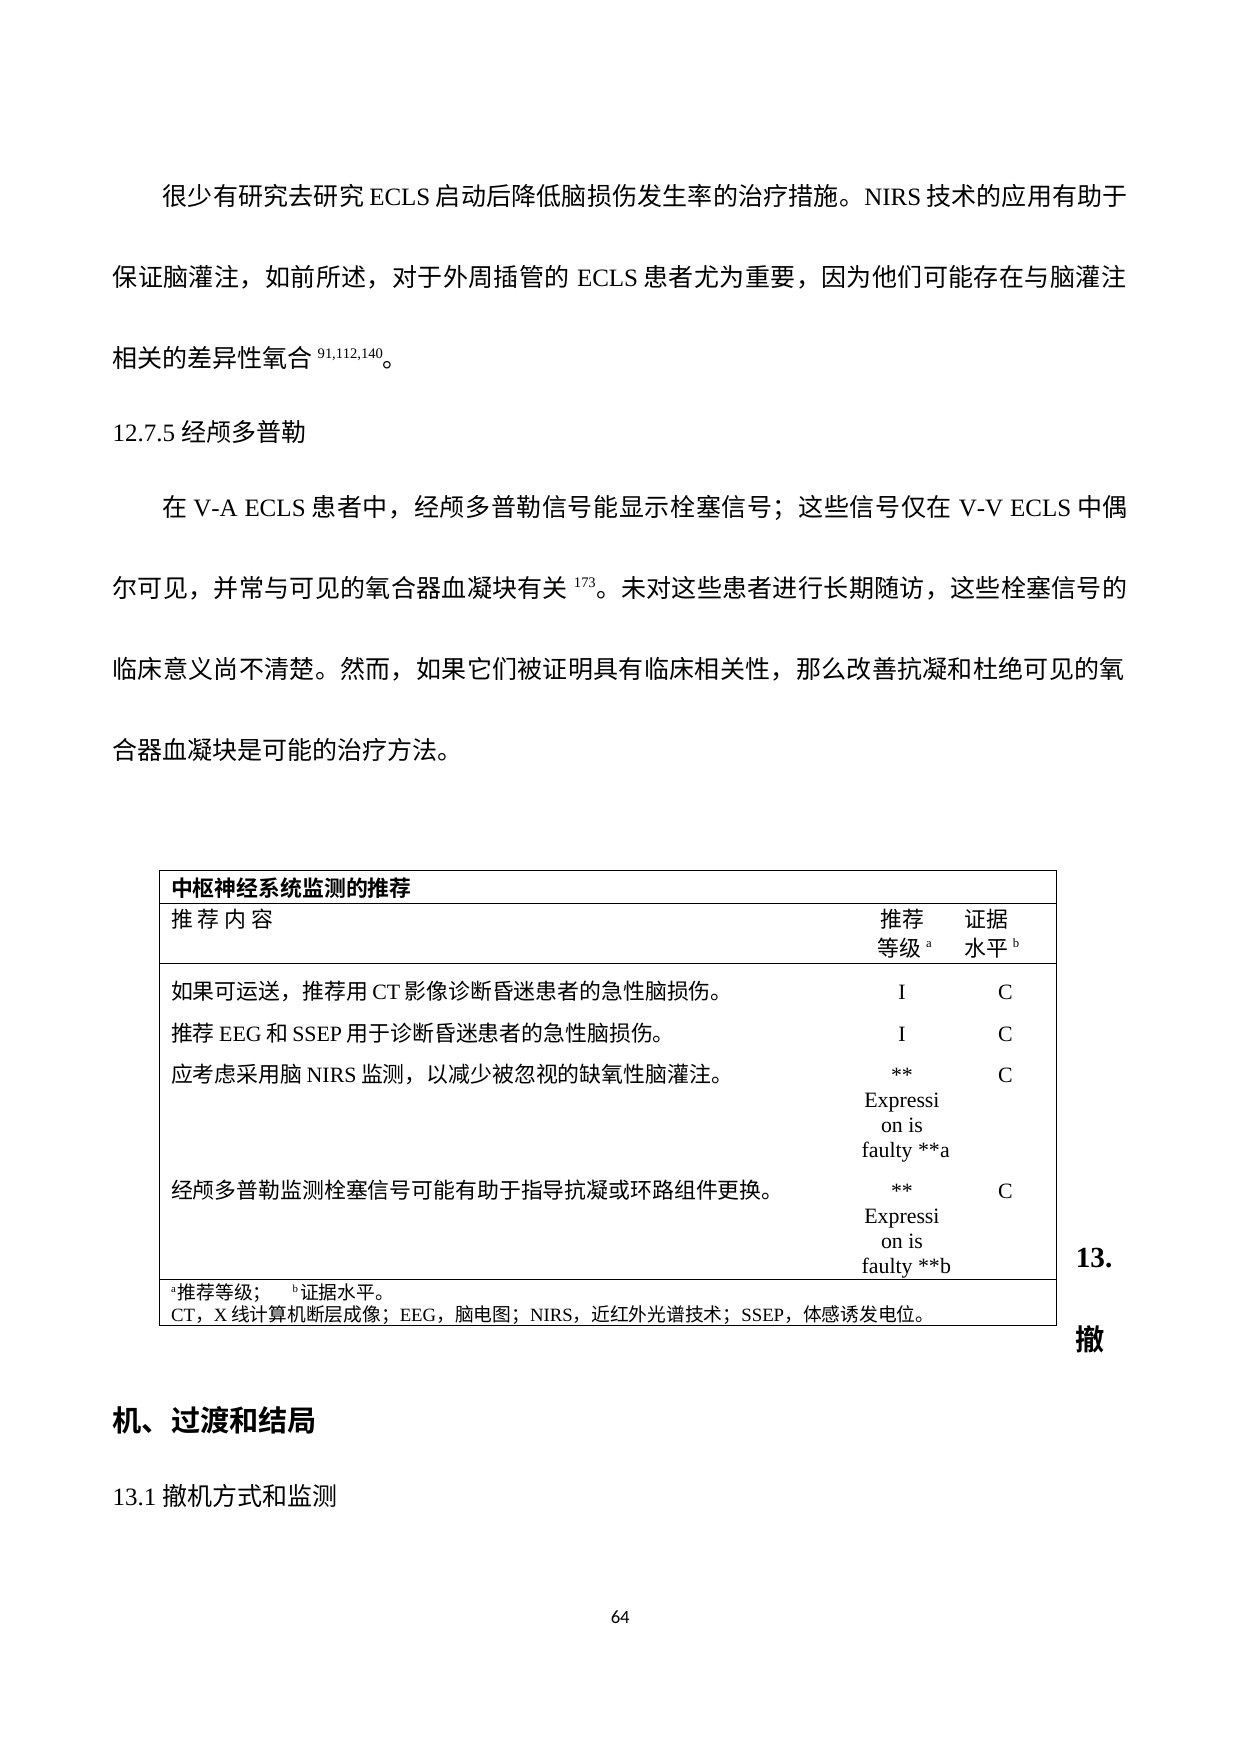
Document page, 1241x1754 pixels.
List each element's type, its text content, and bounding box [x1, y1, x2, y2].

text 12.7.5 经颅多普勒 [112, 398, 1128, 463]
table_cell IIb [850, 1162, 953, 1278]
table_cell C [953, 1046, 1056, 1162]
table_cell 经颅多普勒监测栓塞信号可能有助于指导抗凝或环路组件更换。 [160, 1162, 850, 1278]
table_cell CT，X线计算机断层成像；EEG，脑电图；NIRS，近红外光谱技术；SSEP，体感诱发电位。 [160, 1305, 1056, 1325]
table_cell 推 荐 内 容 [160, 904, 850, 962]
table_cell C [953, 964, 1056, 1005]
table_cell C [953, 1162, 1056, 1278]
table_cell I [850, 964, 953, 1005]
table_cell 推荐 等级a [850, 904, 953, 962]
table_cell 如果可运送，推荐用CT影像诊断昏迷患者的急性脑损伤。 [160, 964, 850, 1005]
table_cell C [953, 1005, 1056, 1046]
table_cell IIa [850, 1046, 953, 1162]
text 很少有研究去研究ECLS启动后降低脑损伤发生率的治疗措施。NIRS技术的应用有助于保证脑灌注，如前所述，对于外周插管的ECLS患者尤为重要，因为他们可能存在与脑灌注相关的差异性氧合91,112,140。 [112, 162, 1128, 389]
text 13. 撤机、过渡和结局 [112, 1224, 1128, 1452]
table_cell I [850, 1005, 953, 1046]
table_cell 应考虑采用脑NIRS监测，以减少被忽视的缺氧性脑灌注。 [160, 1046, 850, 1162]
table_cell 推荐EEG和SSEP用于诊断昏迷患者的急性脑损伤。 [160, 1005, 850, 1046]
text 在V-A ECLS患者中，经颅多普勒信号能显示栓塞信号；这些信号仅在V-V ECLS中偶尔可见，并常与可见的氧合器血凝块有关173。未对这些患者进行长期随访，这些栓塞信号的临床意义尚不清楚。然而，如果它们被证明具有临床相关性，那么改善抗凝和杜绝可见的氧合器血凝块是可能的治疗方法。 [112, 473, 1128, 781]
table_cell a推荐等级； b证据水平。 [160, 1280, 1056, 1304]
table_cell 证据 水平b [953, 904, 1056, 962]
text 13.1 撤机方式和监测 [112, 1462, 1128, 1527]
table_header 中枢神经系统监测的推荐 [160, 871, 1056, 903]
